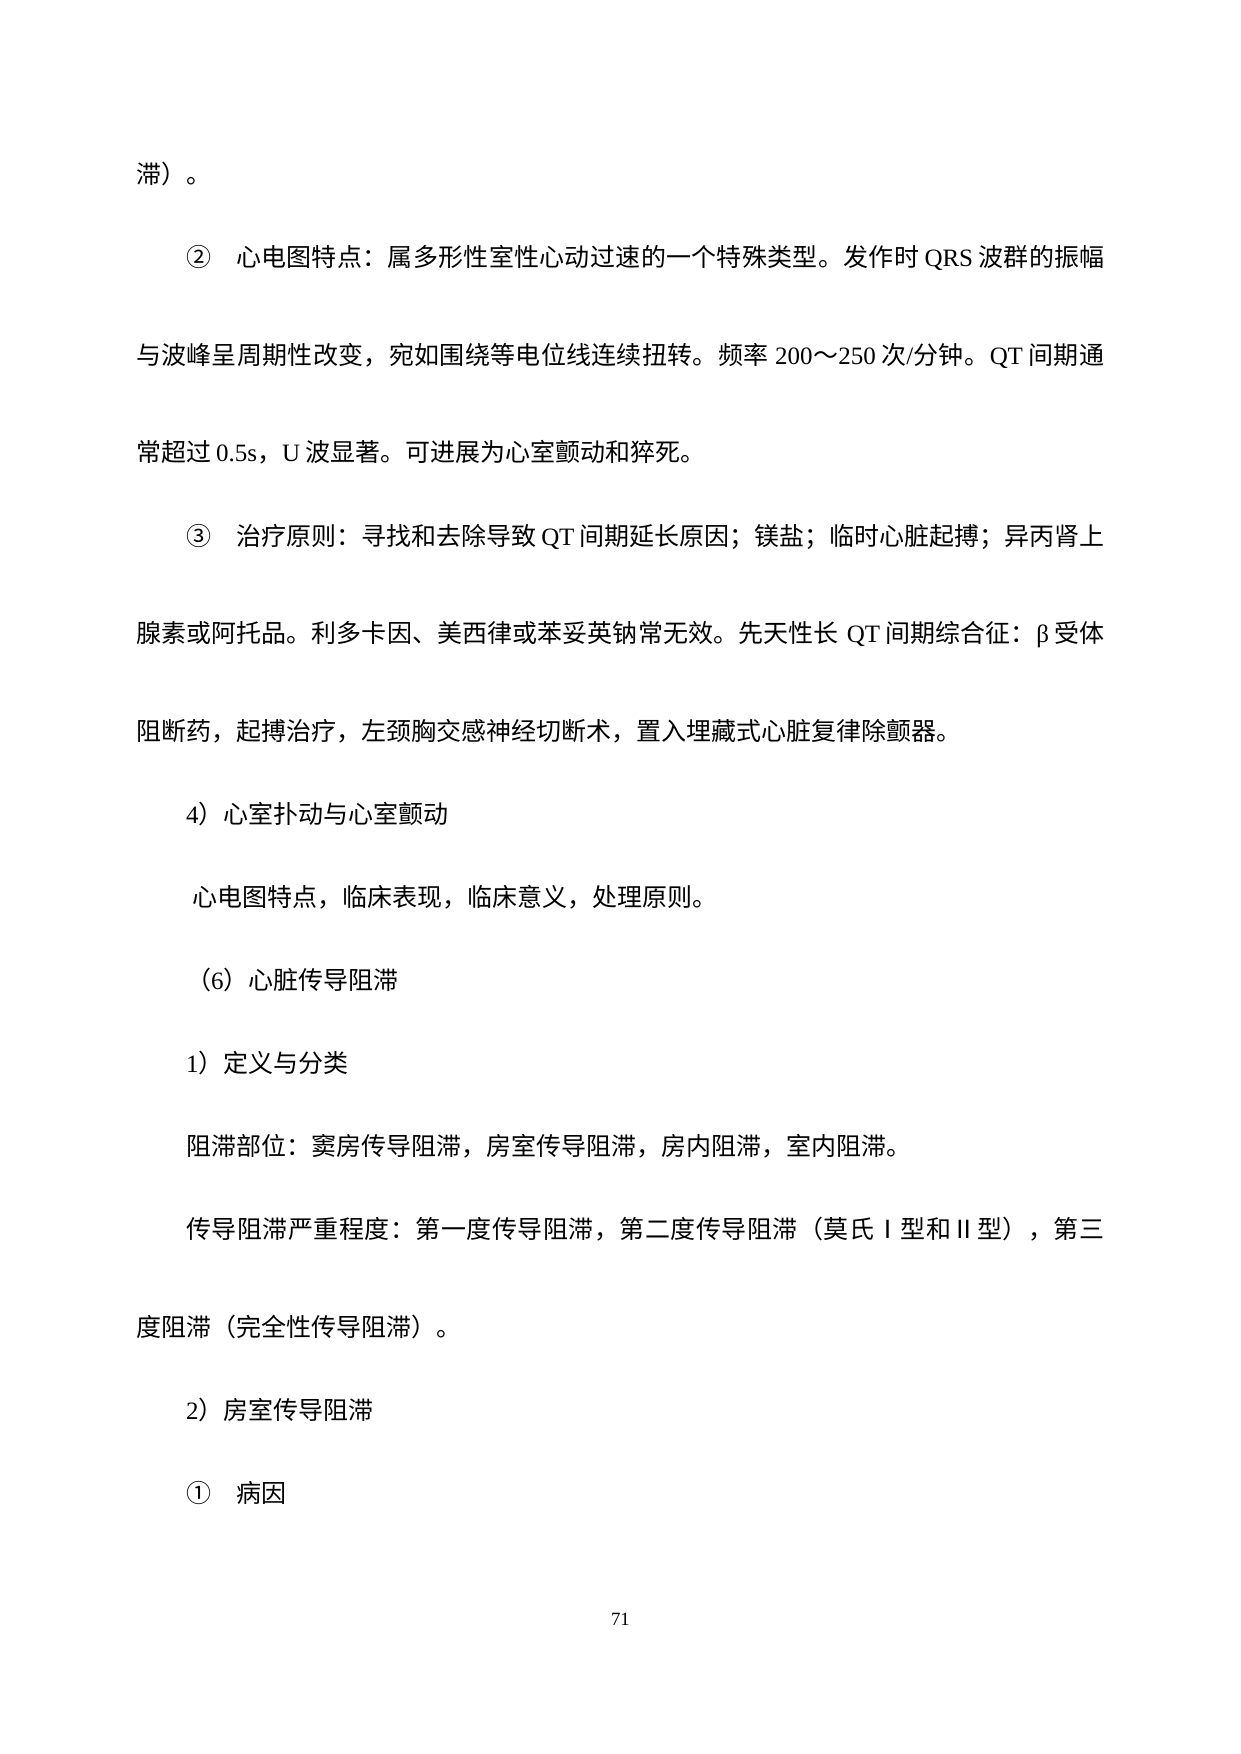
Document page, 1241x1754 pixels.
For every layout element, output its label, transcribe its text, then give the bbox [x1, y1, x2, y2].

list 心电图特点：属多形性室性心动过速的一个特殊类型。发作时QRS波群的振幅与波峰呈周期性改变，宛如围绕等电位线连续扭转。频率200～250次/分钟。QT间期通常超过0.5s，U波显著。可进展为心室颤动和猝死。 [136, 223, 1104, 483]
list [136, 140, 1104, 205]
text 2）房室传导阻滞 [136, 1376, 1104, 1441]
text 4）心室扑动与心室颤动 [136, 780, 1104, 845]
list 治疗原则：寻找和去除导致QT间期延长原因；镁盐；临时心脏起搏；异丙肾上腺素或阿托品。利多卡因、美西律或苯妥英钠常无效。先天性长QT间期综合征：β受体阻断药，起搏治疗，左颈胸交感神经切断术，置入埋藏式心脏复律除颤器。 [136, 502, 1104, 762]
text （6）心脏传导阻滞 [136, 946, 1104, 1011]
text 心电图特点，临床表现，临床意义，处理原则。 [136, 863, 1104, 928]
text 1）定义与分类 [136, 1029, 1104, 1094]
list 病因 [136, 1459, 1104, 1524]
text 传导阻滞严重程度：第一度传导阻滞，第二度传导阻滞（莫氏Ⅰ型和Ⅱ型），第三度阻滞（完全性传导阻滞）。 [136, 1195, 1104, 1358]
text 阻滞部位：窦房传导阻滞，房室传导阻滞，房内阻滞，室内阻滞。 [136, 1112, 1104, 1177]
